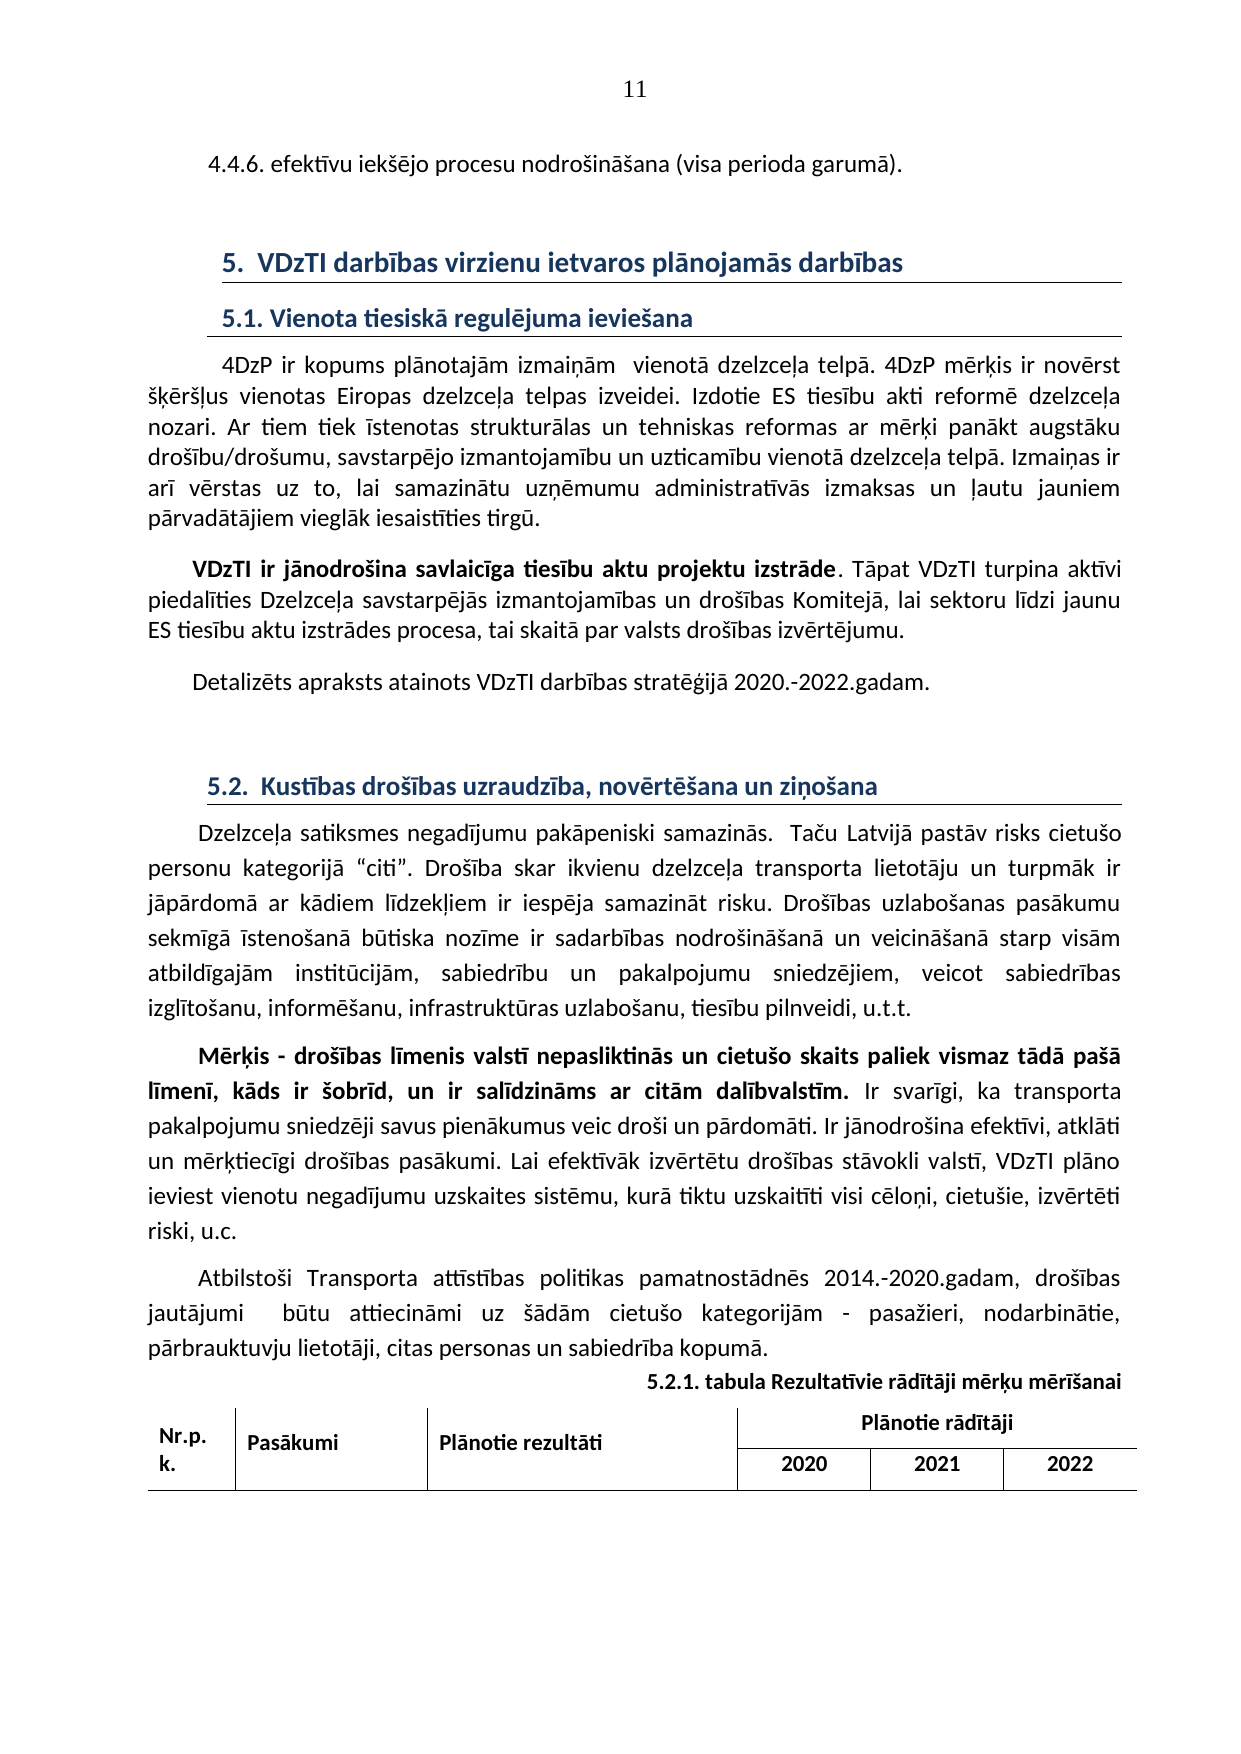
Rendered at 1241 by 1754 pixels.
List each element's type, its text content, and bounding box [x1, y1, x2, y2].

text VDzTI ir jānodrošina savlaicīga tiesību aktu projektu izstrāde. Tāpat VDzTI turpina aktīvi piedalīties Dzelzceļa savstarpējās izmantojamības un drošības Komitejā, lai sektoru līdzi jaunu ES tiesību aktu izstrādes procesa, tai skaitā par valsts drošības izvērtējumu. [148, 553, 1122, 645]
text 5. VDzTI darbības virzienu ietvaros plānojamās darbības [222, 244, 1122, 282]
table_cell 2022 [1004, 1449, 1137, 1490]
table_header Plānotie rādītāji [738, 1408, 1137, 1448]
text 5.2. Kustības drošības uzraudzība, novērtēšana un ziņošana [207, 769, 1122, 804]
text Dzelzceļa satiksmes negadījumu pakāpeniski samazinās. Taču Latvijā pastāv risks cietušo personu kategorijā “citi”. Drošība skar ikvienu dzelzceļa transporta lietotāju un turpmāk ir jāpārdomā ar kādiem līdzekļiem ir iespēja samazināt risku. Drošības uzlabošanas pasākumu sekmīgā īstenošanā būtiska nozīme ir sadarbības nodrošināšanā un veicināšanā starp visām atbildīgajām institūcijām, sabiedrību un pakalpojumu sniedzējiem, veicot sabiedrības izglītošanu, informēšanu, infrastruktūras uzlabošanu, tiesību pilnveidi, u.t.t. [148, 817, 1122, 1023]
text 5.2.1. tabula Rezultatīvie rādītāji mērķu mērīšanai [148, 1367, 1122, 1395]
text Mērķis - drošības līmenis valstī nepasliktinās un cietušo skaits paliek vismaz tādā pašā līmenī, kāds ir šobrīd, un ir salīdzināms ar citām dalībvalstīm. Ir svarīgi, ka transporta pakalpojumu sniedzēji savus pienākumus veic droši un pārdomāti. Ir jānodrošina efektīvi, atklāti un mērķtiecīgi drošības pasākumi. Lai efektīvāk izvērtētu drošības stāvokli valstī, VDzTI plāno ieviest vienotu negadījumu uzskaites sistēmu, kurā tiktu uzskaitīti visi cēloņi, cietušie, izvērtēti riski, u.c. [148, 1040, 1122, 1245]
text Detalizēts apraksts atainots VDzTI darbības stratēģijā 2020.-2022.gadam. [148, 666, 1122, 696]
table_header Nr.p. k. [148, 1408, 235, 1490]
text 4.4.6. efektīvu iekšējo procesu nodrošināšana (visa perioda garumā). [148, 148, 1122, 178]
table_cell 2021 [871, 1449, 1003, 1490]
text Atbilstoši Transporta attīstības politikas pamatnostādnēs 2014.-2020.gadam, drošības jautājumi būtu attiecināmi uz šādām cietušo kategorijām - pasažieri, nodarbinātie, pārbrauktuvju lietotāji, citas personas un sabiedrība kopumā. [148, 1262, 1122, 1363]
text 4DzP ir kopums plānotajām izmaiņām vienotā dzelzceļa telpā. 4DzP mērķis ir novērst šķēršļus vienotas Eiropas dzelzceļa telpas izveidei. Izdotie ES tiesību akti reformē dzelzceļa nozari. Ar tiem tiek īstenotas strukturālas un tehniskas reformas ar mērķi panākt augstāku drošību/drošumu, savstarpējo izmantojamību un uzticamību vienotā dzelzceļa telpā. Izmaiņas ir arī vērstas uz to, lai samazinātu uzņēmumu administratīvās izmaksas un ļautu jauniem pārvadātājiem vieglāk iesaistīties tirgū. [148, 349, 1122, 533]
table_cell 2020 [738, 1449, 870, 1490]
table_header Plānotie rezultāti [428, 1408, 737, 1490]
text 5.1. Vienota tiesiskā regulējuma ieviešana [207, 301, 1122, 336]
table_header Pasākumi [236, 1408, 427, 1490]
